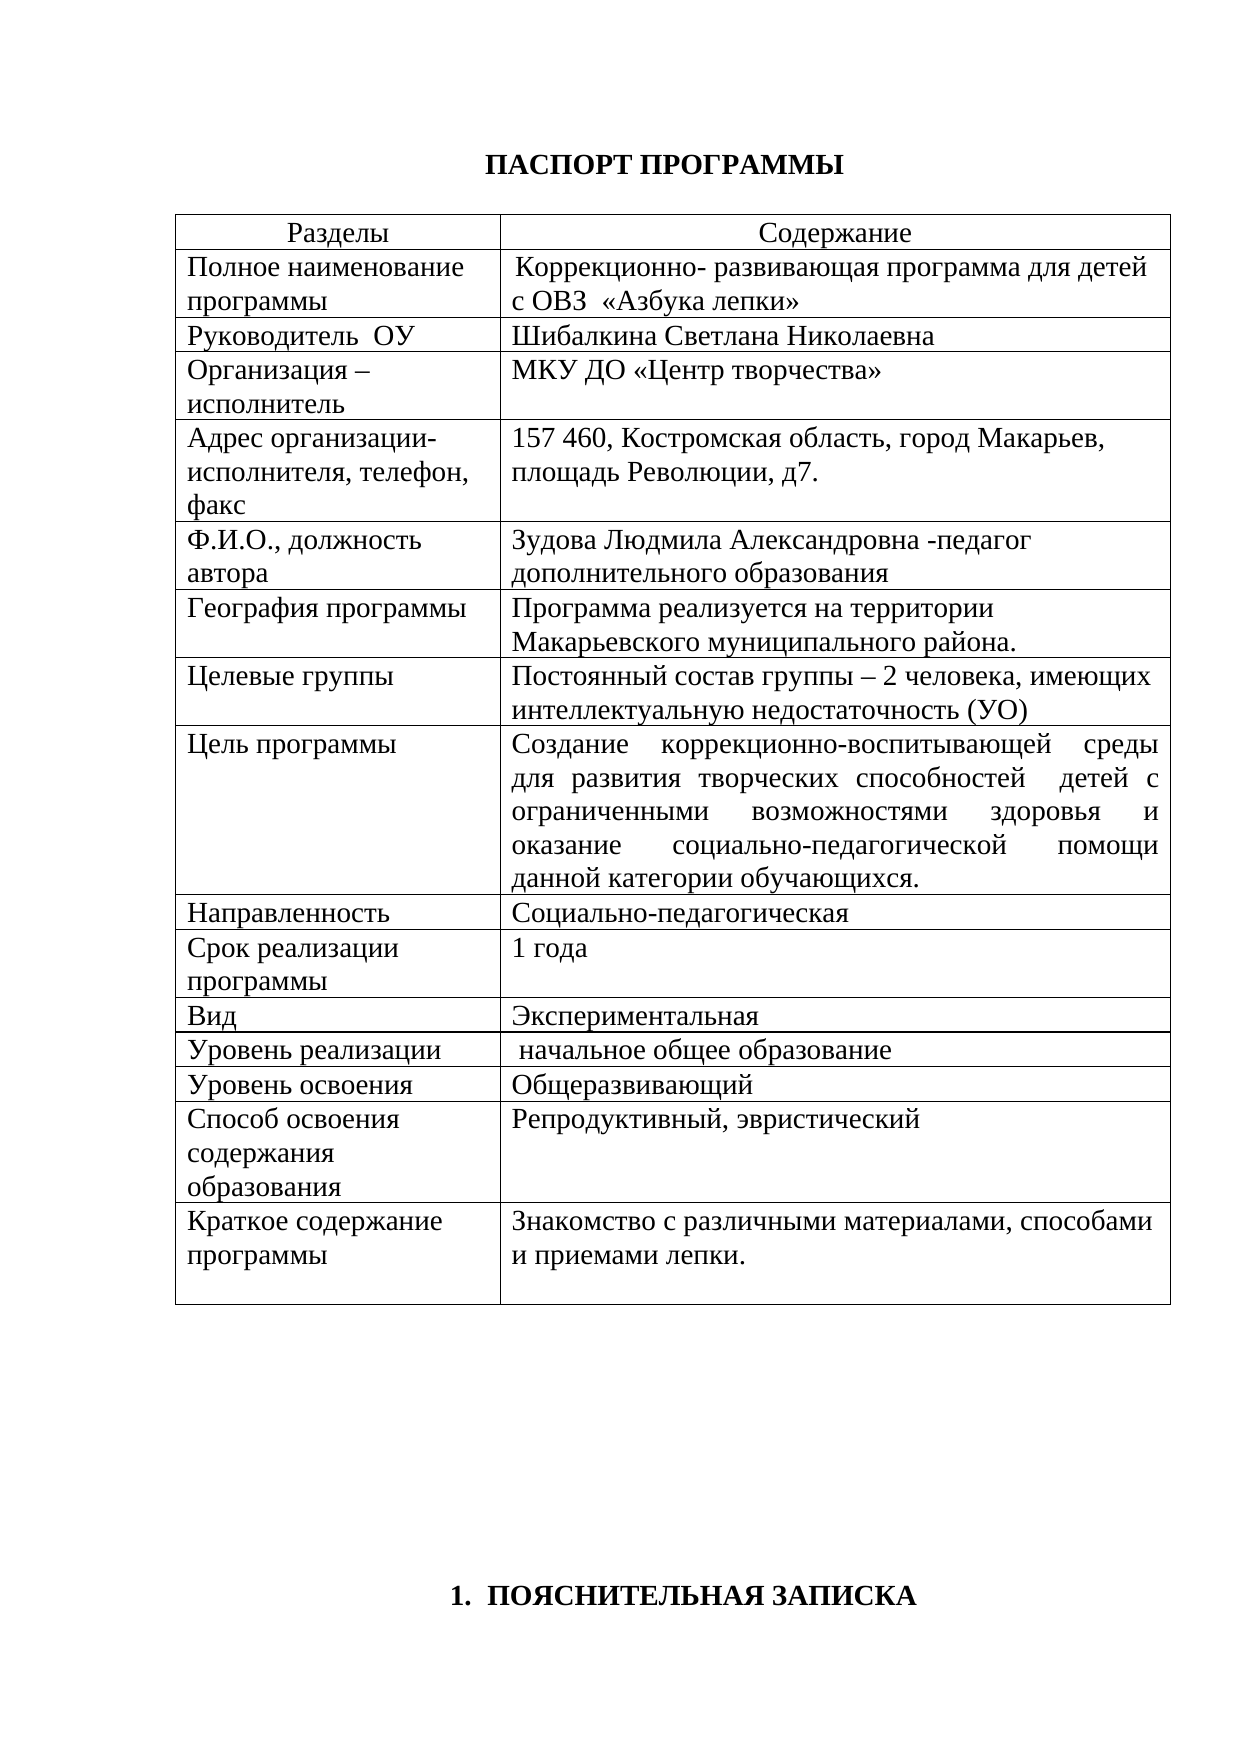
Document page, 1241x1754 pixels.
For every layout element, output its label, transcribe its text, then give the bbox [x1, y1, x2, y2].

table_cell Целевые группы [176, 658, 500, 725]
text ПАСПОРТ ПРОГРАММЫ [88, 147, 1152, 180]
table_cell 1 года [501, 930, 1170, 997]
table_cell Направленность [176, 895, 500, 929]
table_cell Репродуктивный, эвристический [501, 1102, 1170, 1202]
table_cell Коррекционно- развивающая программа для детей с ОВЗ «Азбука лепки» [501, 250, 1170, 317]
table_cell Уровень освоения [176, 1067, 500, 1101]
table_cell начальное общее образование [501, 1033, 1170, 1066]
table_cell Цель программы [176, 726, 500, 894]
table_cell 157 460, Костромская область, город Макарьев, площадь Революции, д7. [501, 420, 1170, 521]
table_cell Адрес организации-исполнителя, телефон, факс [176, 420, 500, 521]
table_cell Знакомство с различными материалами, способами и приемами лепки. [501, 1203, 1170, 1304]
table_header Разделы [176, 215, 500, 248]
table_cell Создание коррекционно-воспитывающей среды для развития творческих способностей детей с ограниченными возможностями здоровья и оказание социально-педагогической помощи данной категории обучающихся. [501, 726, 1170, 894]
table_cell Уровень реализации [176, 1033, 500, 1066]
table_cell Шибалкина Светлана Николаевна [501, 318, 1170, 351]
table_cell Вид [176, 998, 500, 1031]
table_cell Экспериментальная [501, 998, 1170, 1031]
table_cell Программа реализуется на территории Макарьевского муниципального района. [501, 590, 1170, 657]
table_cell МКУ ДО «Центр творчества» [501, 352, 1170, 419]
table_cell География программы [176, 590, 500, 657]
table_header Содержание [501, 215, 1170, 248]
list ПОЯСНИТЕЛЬНАЯ ЗАПИСКА [215, 1578, 1152, 1612]
table_cell Срок реализации программы [176, 930, 500, 997]
table_cell Способ освоения содержания образования [176, 1102, 500, 1202]
table_cell Руководитель ОУ [176, 318, 500, 351]
table_cell Ф.И.О., должность автора [176, 522, 500, 589]
table_cell Постоянный состав группы – 2 человека, имеющих интеллектуальную недостаточность (УО) [501, 658, 1170, 725]
table_cell Общеразвивающий [501, 1067, 1170, 1101]
table_cell Полное наименование программы [176, 250, 500, 317]
table_cell Организация – исполнитель [176, 352, 500, 419]
table_cell Социально-педагогическая [501, 895, 1170, 929]
table_cell Краткое содержание программы [176, 1203, 500, 1304]
table_cell Зудова Людмила Александровна -педагог дополнительного образования [501, 522, 1170, 589]
